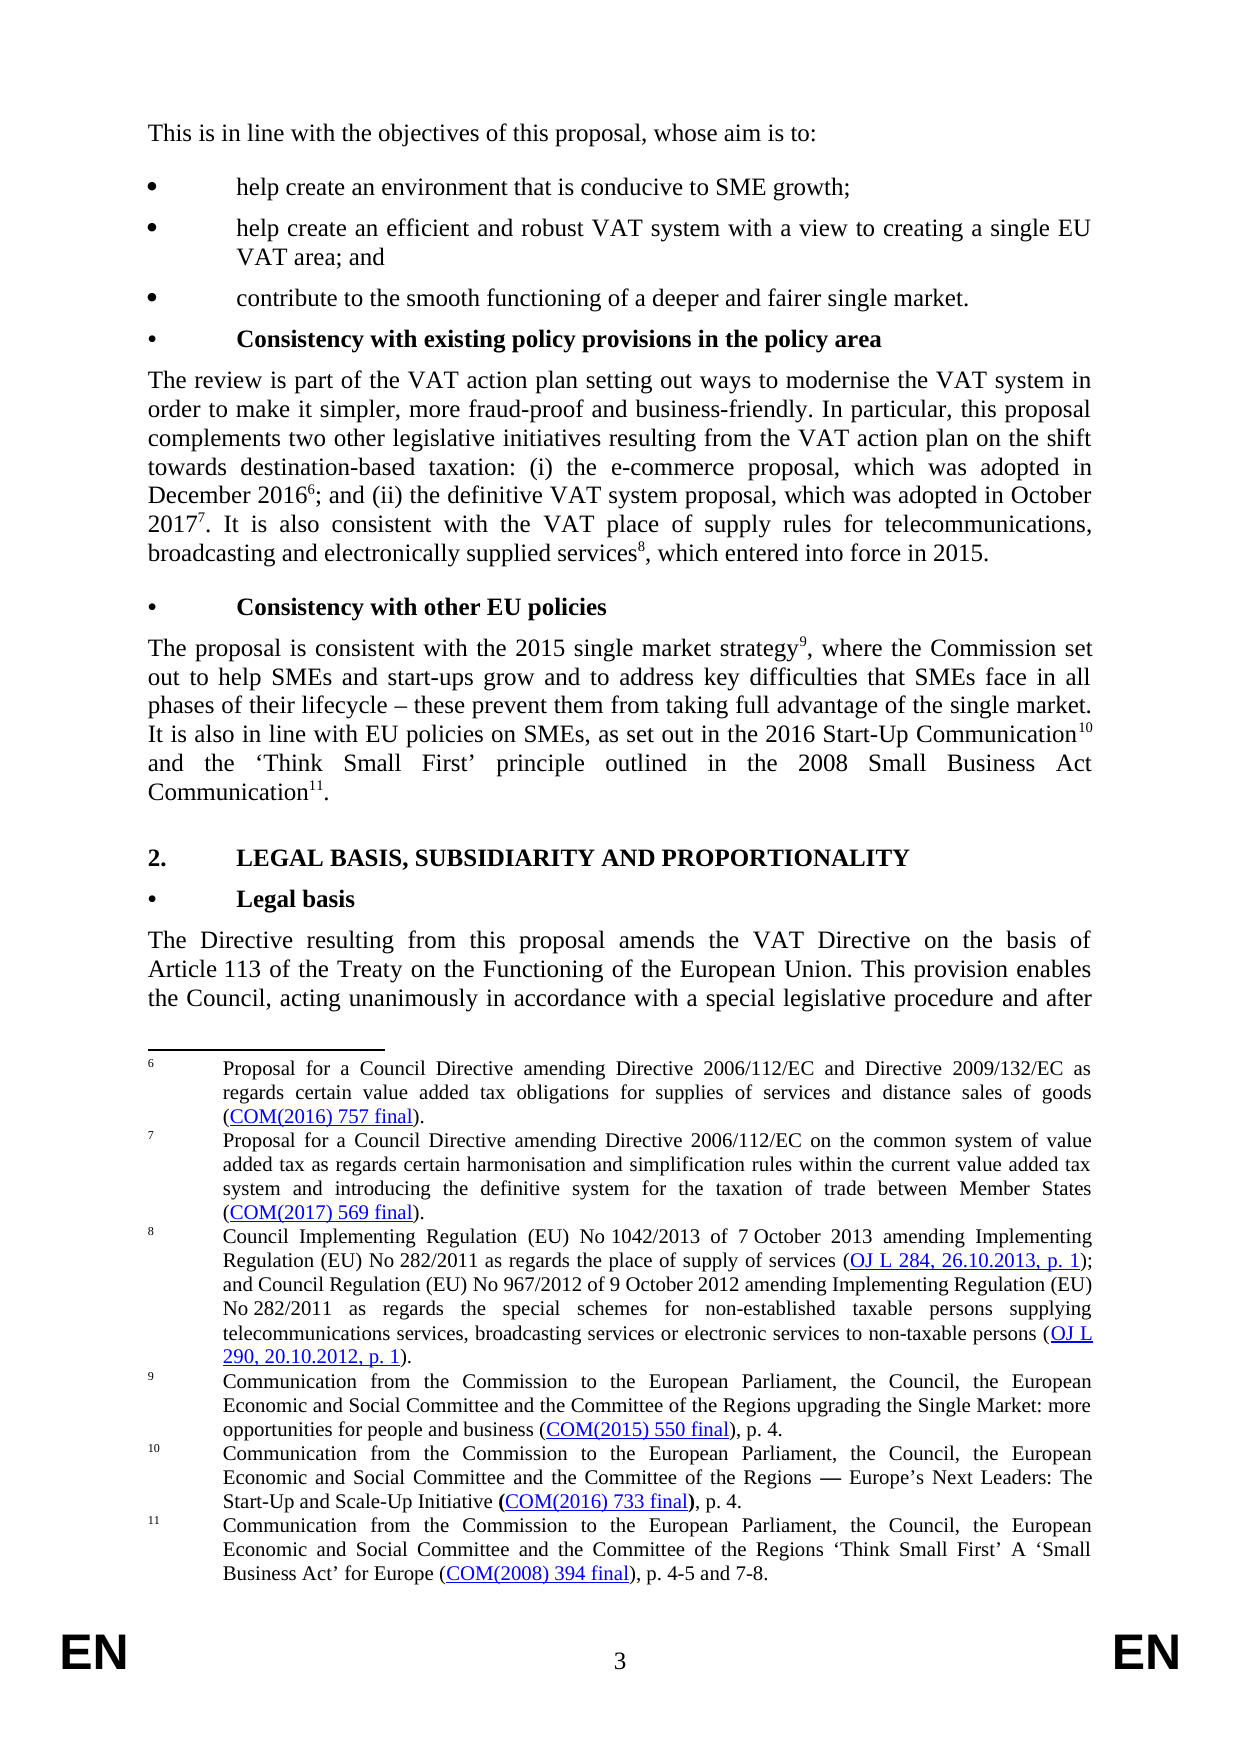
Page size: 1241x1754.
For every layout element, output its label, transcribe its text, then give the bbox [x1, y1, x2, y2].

subtitle 2. LEGAL BASIS, SUBSIDIARITY AND PROPORTIONALITY [148, 843, 1093, 872]
text help create an efficient and robust VAT system with a view to creating a single EU VAT area; and [148, 213, 1093, 271]
subtitle • Legal basis [148, 884, 1093, 913]
text The Directive resulting from this proposal amends the VAT Directive on the basis of Article 113 of the Treaty on the Functioning of the European Union. This provision enables the Council, acting unanimously in accordance with a special legislative procedure and after consulting the European Parliament and the Economic and Social Committee, to adopt provisions for the harmonisation of Member States’ legislation in the area of indirect taxation. [148, 926, 1093, 1012]
subtitle • Consistency with existing policy provisions in the policy area [148, 324, 1093, 353]
subtitle • Consistency with other EU policies [148, 592, 1093, 621]
text The proposal is consistent with the 2015 single market strategy, where the Commission set out to help SMEs and start-ups grow and to address key difficulties that SMEs face in all phases of their lifecycle – these prevent them from taking full advantage of the single market. It is also in line with EU policies on SMEs, as set out in the 2016 Start-Up Communication and the ‘Think Small First’ principle outlined in the 2008 Small Business Act Communication. [148, 633, 1093, 806]
text This is in line with the objectives of this proposal, whose aim is to: [148, 118, 1093, 147]
text The review is part of the VAT action plan setting out ways to modernise the VAT system in order to make it simpler, more fraud-proof and business-friendly. In particular, this proposal complements two other legislative initiatives resulting from the VAT action plan on the shift towards destination-based taxation: (i) the e-commerce proposal, which was adopted in December 2016; and (ii) the definitive VAT system proposal, which was adopted in October 2017. It is also consistent with the VAT place of supply rules for telecommunications, broadcasting and electronically supplied services, which entered into force in 2015. [148, 366, 1093, 567]
text contribute to the smooth functioning of a deeper and fairer single market. [148, 283, 1093, 312]
list help create an environment that is conducive to SME growth; [148, 172, 1093, 201]
